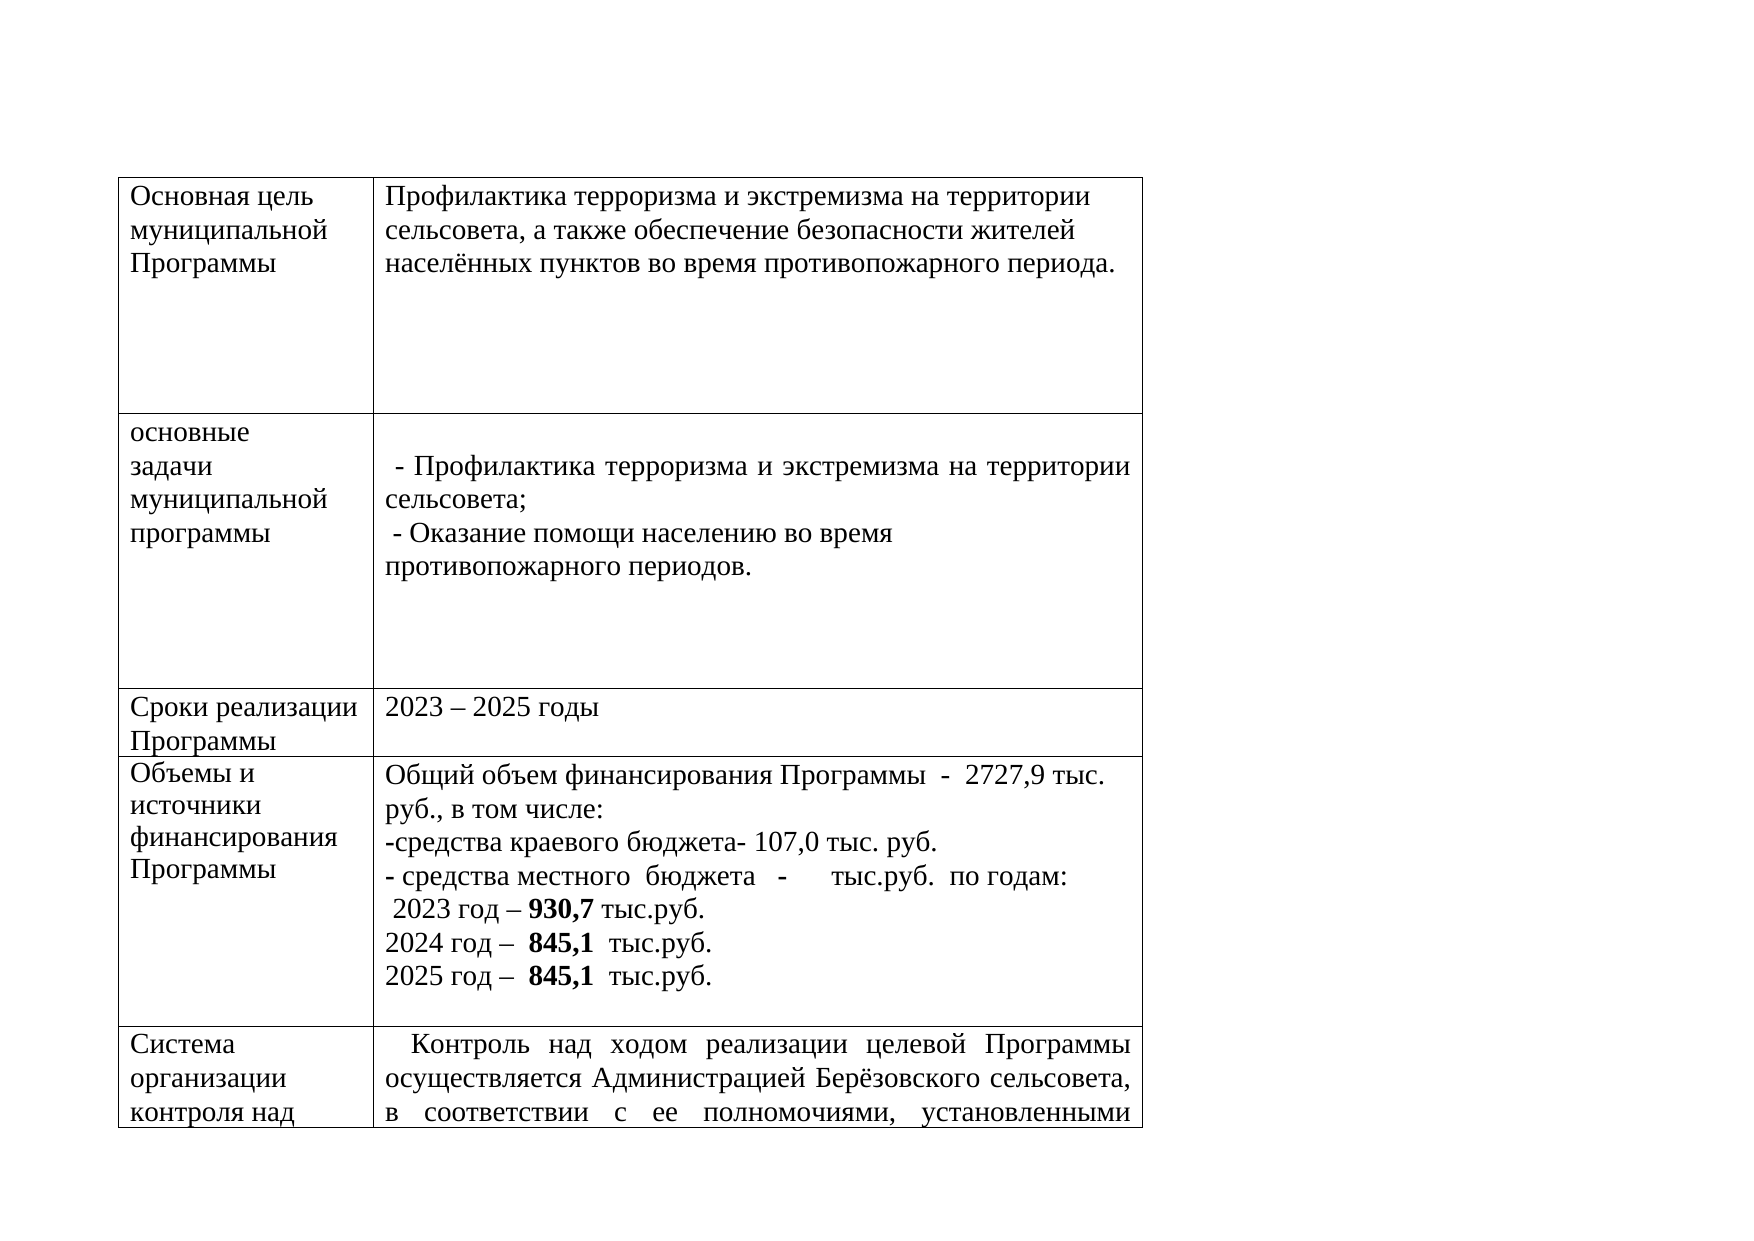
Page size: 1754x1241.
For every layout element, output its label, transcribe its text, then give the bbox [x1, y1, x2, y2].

table_cell - Профилактика терроризма и экстремизма на территории сельсовета; - Оказание помощи населению во время противопожарного периодов. [374, 414, 1142, 688]
table_cell Профилактика терроризма и экстремизма на территории сельсовета, а также обеспечение безопасности жителей населённых пунктов во время противопожарного периода. [374, 178, 1142, 413]
table_cell 2023 – 2025 годы [374, 689, 1142, 756]
table_cell основные задачи муниципальной программы [119, 414, 373, 688]
table_cell Объемы и источники финансирования Программы [119, 757, 373, 1026]
table_cell Сроки реализации Программы [119, 689, 373, 756]
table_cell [374, 1027, 1142, 1127]
table_cell Общий объем финансирования Программы - 2727,9 тыс. руб., в том числе: -средства краевого бюджета- 107,0 тыс. руб. - средства местного бюджета - тыс.руб. по годам: 2023 год – 930,7 тыс.руб. 2024 год – 845,1 тыс.руб. 2025 год – 845,1 тыс.руб. [374, 757, 1142, 1026]
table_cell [119, 1027, 373, 1127]
table_cell Основная цель муниципальной Программы [119, 178, 373, 413]
